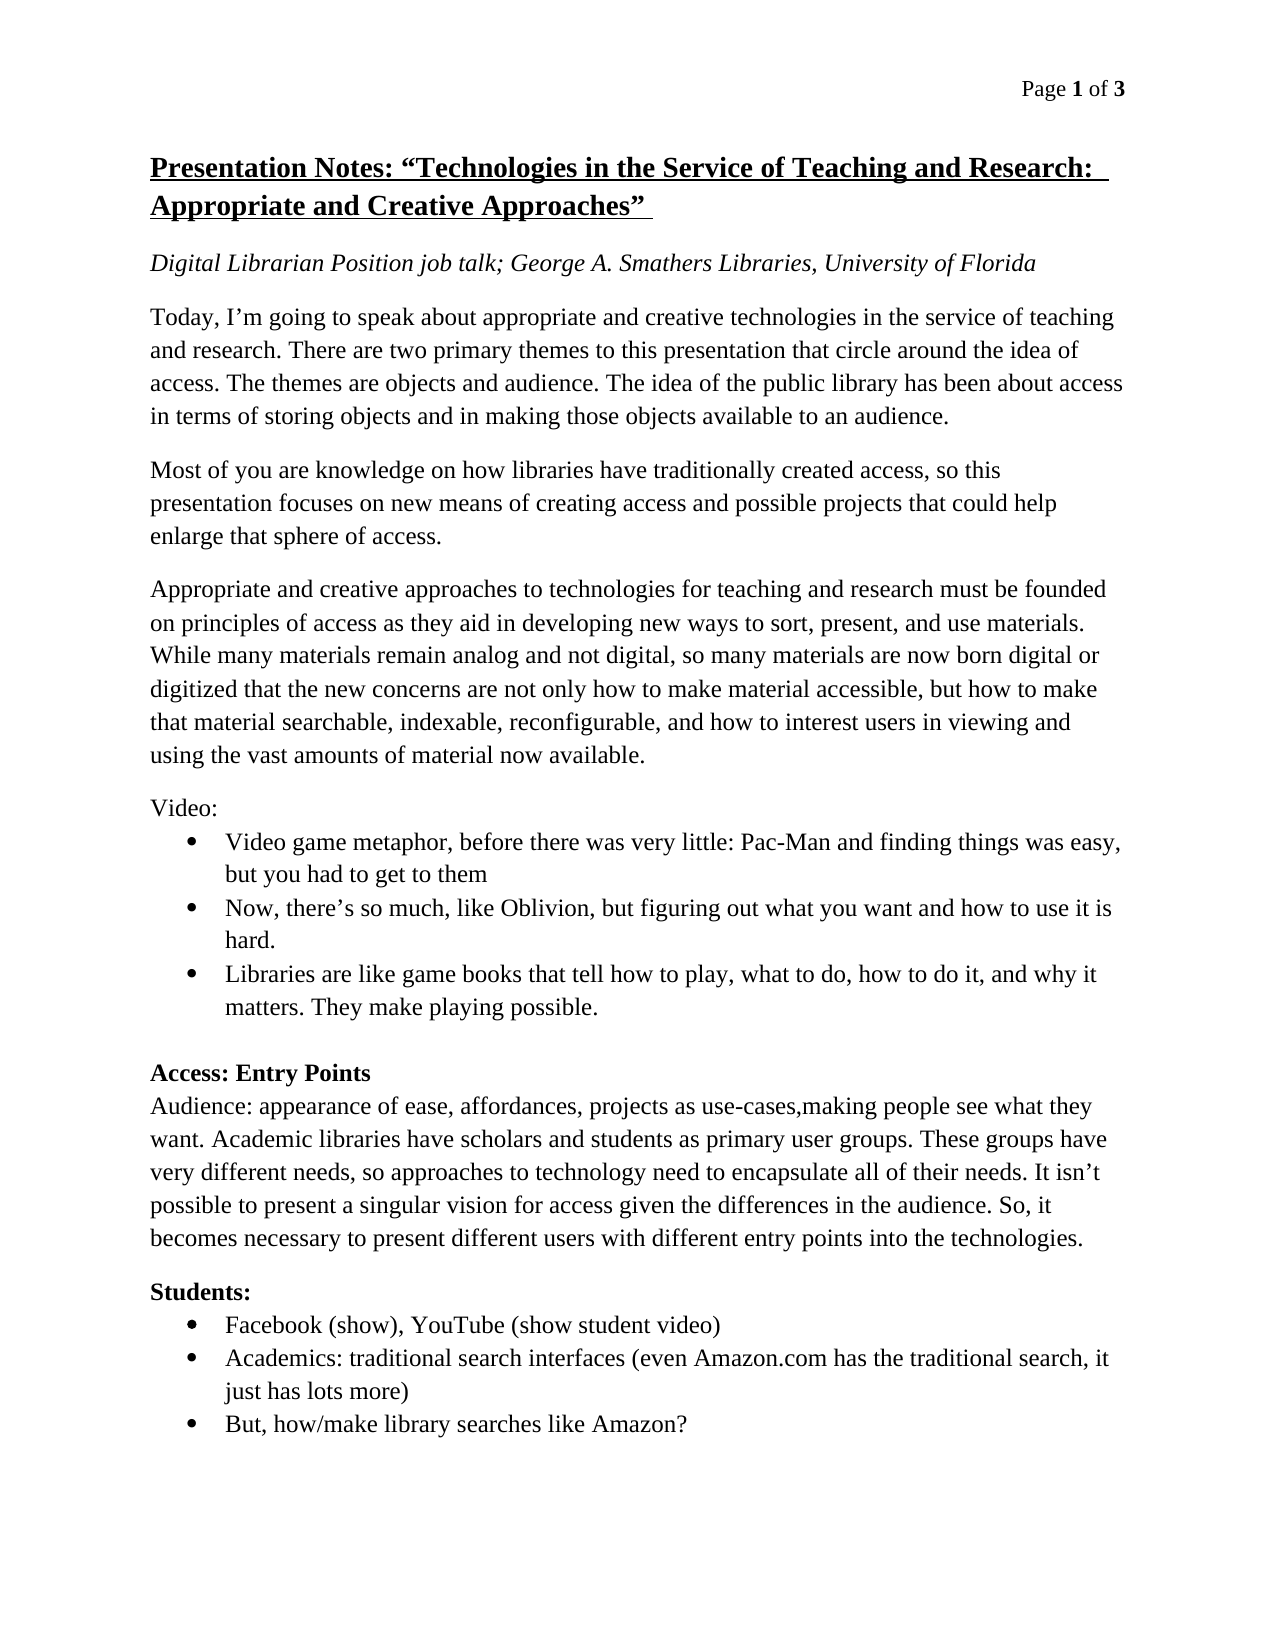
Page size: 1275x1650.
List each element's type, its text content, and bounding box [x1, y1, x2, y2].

text Presentation Notes: “Technologies in the Service of Teaching and Research: Appropriate and Creative Approaches” [150, 150, 1125, 222]
text Today, I’m going to speak about appropriate and creative technologies in the service of teaching and research. There are two primary themes to this presentation that circle around the idea of access. The themes are objects and audience. The idea of the public library has been about access in terms of storing objects and in making those objects available to an audience. [150, 302, 1125, 429]
text Appropriate and creative approaches to technologies for teaching and research must be founded on principles of access as they aid in developing new ways to sort, present, and use materials. While many materials remain analog and not digital, so many materials are now born digital or digitized that the new concerns are not only how to make material accessible, but how to make that material searchable, indexable, reconfigurable, and how to interest users in viewing and using the vast amounts of material now available. [150, 574, 1125, 768]
text Most of you are knowledge on how libraries have traditionally created access, so this presentation focuses on new means of creating access and possible projects that could help enlarge that sphere of access. [150, 455, 1125, 549]
list Academics: traditional search interfaces (even Amazon.com has the traditional search, it just has lots more) [187, 1343, 1125, 1404]
text Video: [150, 793, 1125, 822]
list Video game metaphor, before there was very little: Pac-Man and finding things was easy, but you had to get to them [187, 827, 1125, 888]
list Libraries are like game books that tell how to play, what to do, how to do it, and why it matters. They make playing possible. [187, 959, 1125, 1020]
text Digital Librarian Position job talk; George A. Smathers Libraries, University of Florida [150, 248, 1125, 277]
text Access: Entry Points Audience: appearance of ease, affordances, projects as use-cases,making people see what they want. Academic libraries have scholars and students as primary user groups. These groups have very different needs, so approaches to technology need to encapsulate all of their needs. It isn’t possible to present a singular vision for access given the differences in the audience. So, it becomes necessary to present different users with different entry points into the technologies. [150, 1025, 1125, 1252]
text Students: [150, 1277, 1125, 1305]
list Facebook (show), YouTube (show student video) [187, 1310, 1125, 1338]
list But, how/make library searches like Amazon? [187, 1409, 1125, 1437]
list Now, there’s so much, like Oblivion, but figuring out what you want and how to use it is hard. [187, 893, 1125, 954]
